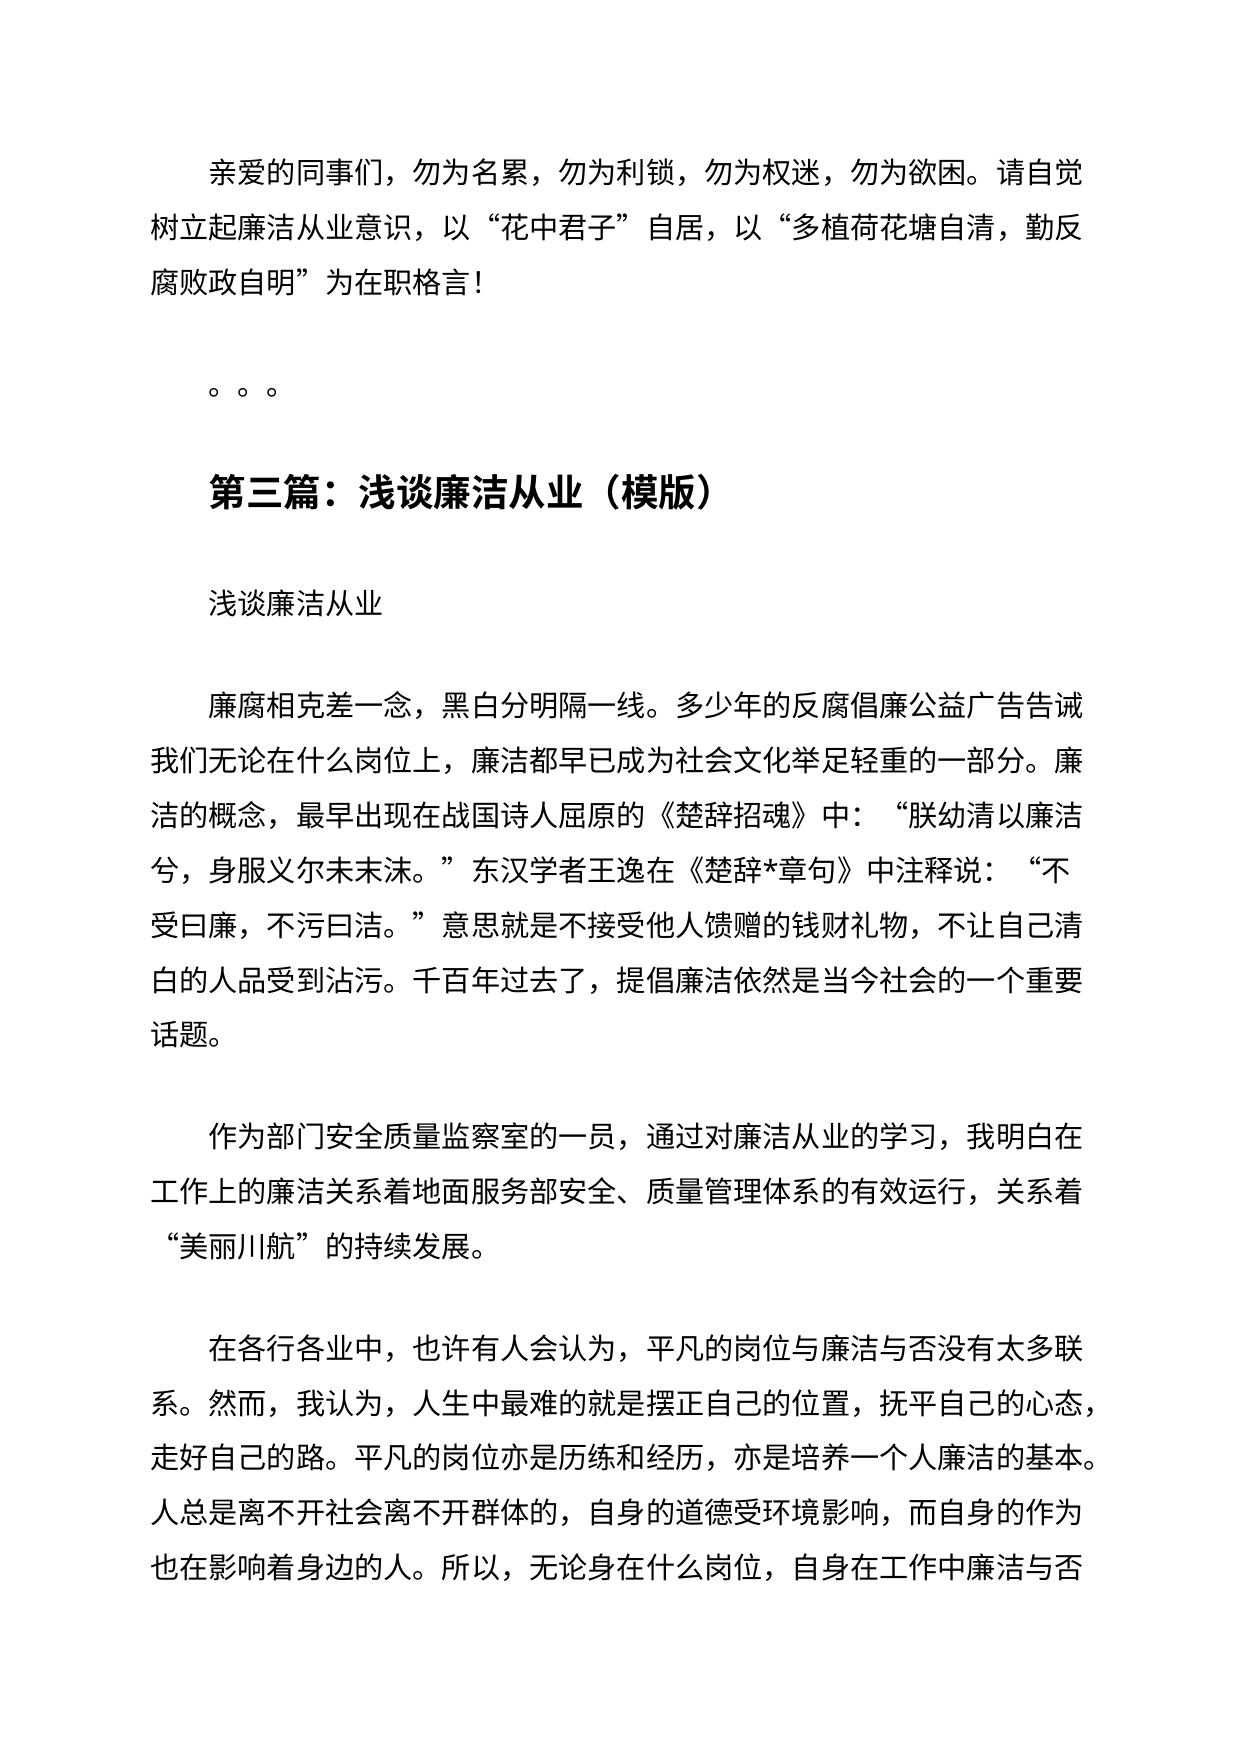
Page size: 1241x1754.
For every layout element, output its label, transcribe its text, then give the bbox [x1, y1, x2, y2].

text 第三篇：浅谈廉洁从业（模版） [150, 463, 1090, 518]
text 廉腐相克差一念，黑白分明隔一线。多少年的反腐倡廉公益广告告诫我们无论在什么岗位上，廉洁都早已成为社会文化举足轻重的一部分。廉洁的概念，最早出现在战国诗人屈原的《楚辞招魂》中：“朕幼清以廉洁兮，身服义尔未末沫。”东汉学者王逸在《楚辞*章句》中注释说：“不受曰廉，不污曰洁。”意思就是不接受他人馈赠的钱财礼物，不让自己清白的人品受到沾污。千百年过去了，提倡廉洁依然是当今社会的一个重要话题。 [150, 682, 1090, 1054]
text 作为部门安全质量监察室的一员，通过对廉洁从业的学习，我明白在工作上的廉洁关系着地面服务部安全、质量管理体系的有效运行，关系着 “美丽川航”的持续发展。 [150, 1114, 1090, 1266]
text 。。。 [150, 362, 1090, 404]
text 亲爱的同事们，勿为名累，勿为利锁，勿为权迷，勿为欲困。请自觉树立起廉洁从业意识，以“花中君子”自居，以“多植荷花塘自清，勤反腐败政自明”为在职格言！ [150, 150, 1090, 302]
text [150, 1325, 1090, 1587]
text 浅谈廉洁从业 [150, 581, 1090, 623]
